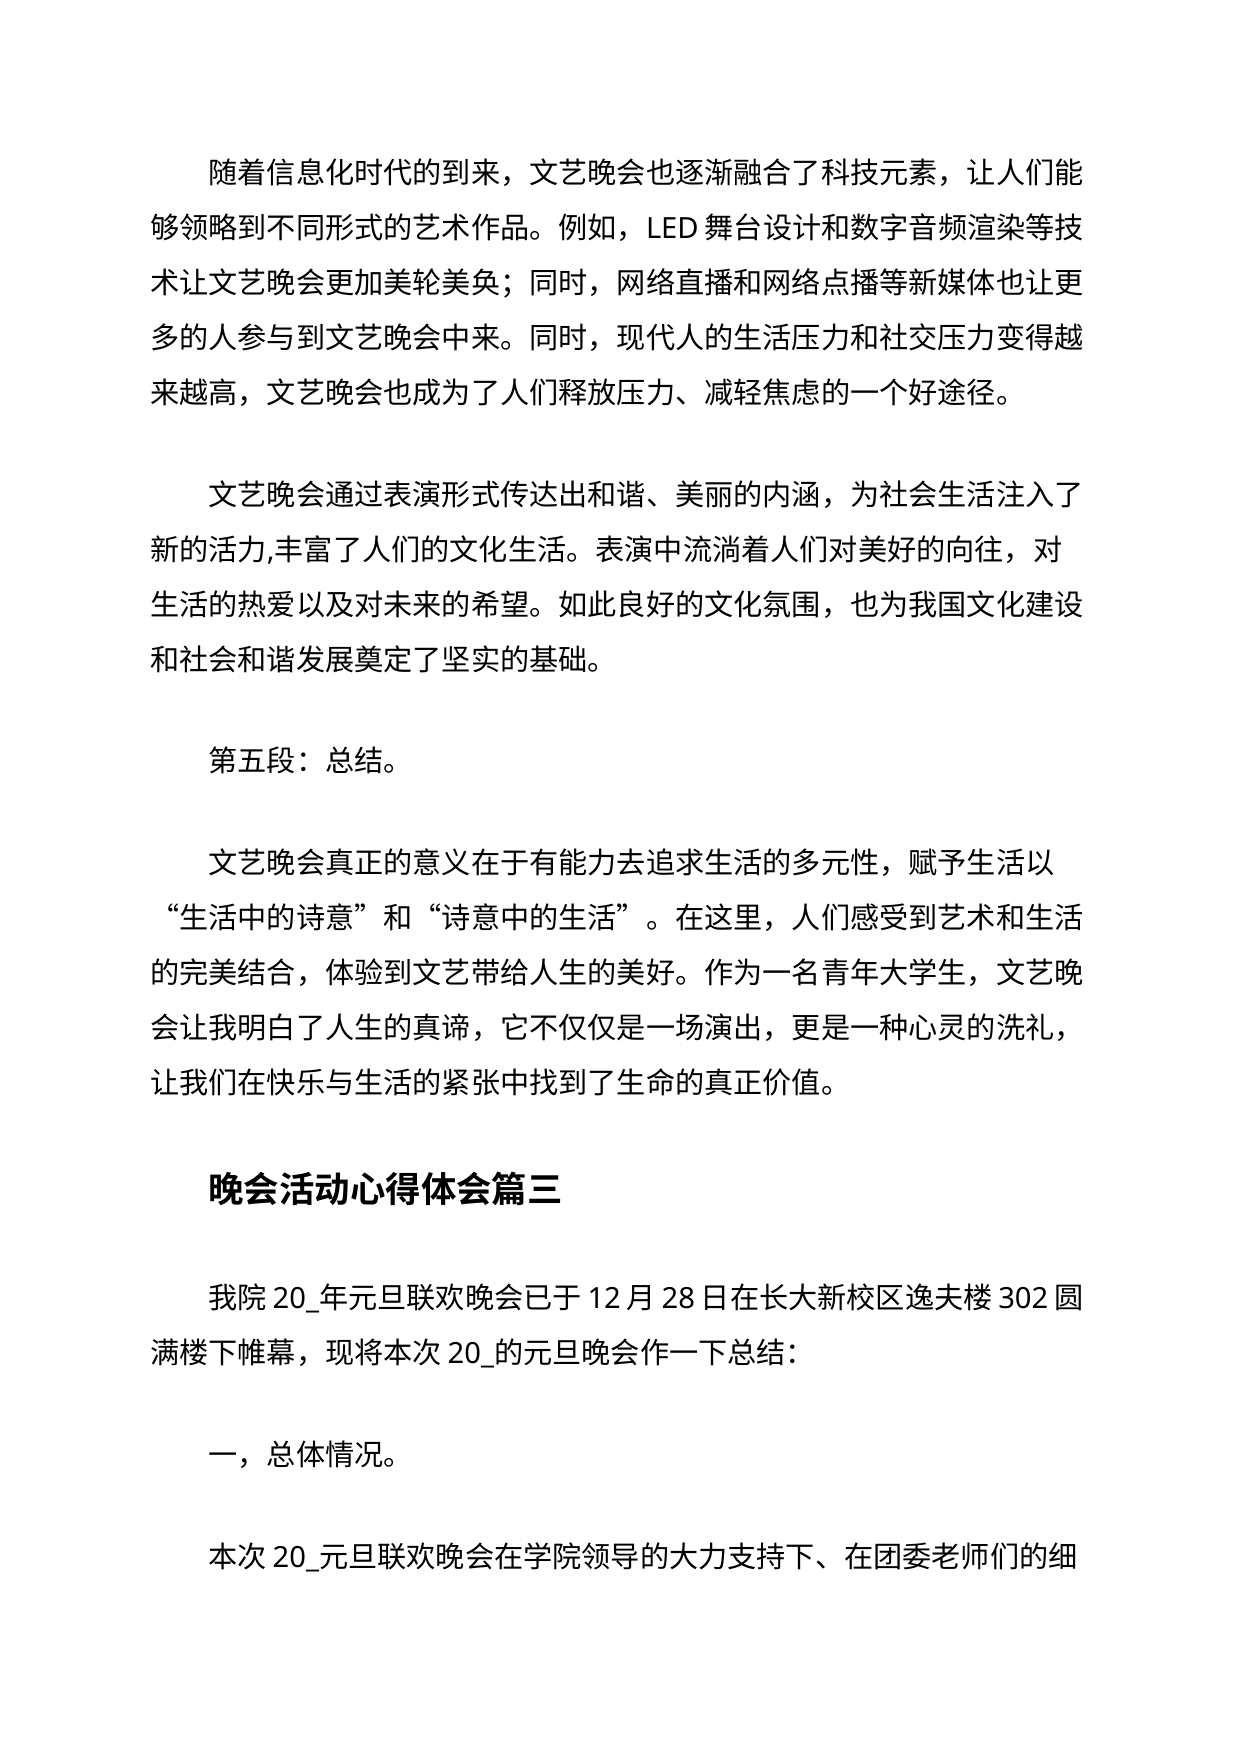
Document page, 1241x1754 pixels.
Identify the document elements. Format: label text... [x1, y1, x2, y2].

text 文艺晚会真正的意义在于有能力去追求生活的多元性，赋予生活以“生活中的诗意”和“诗意中的生活”。在这里，人们感受到艺术和生活的完美结合，体验到文艺带给人生的美好。作为一名青年大学生，文艺晚会让我明白了人生的真谛，它不仅仅是一场演出，更是一种心灵的洗礼，让我们在快乐与生活的紧张中找到了生命的真正价值。 [150, 840, 1090, 1102]
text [150, 1533, 1090, 1576]
text 晚会活动心得体会篇三 [150, 1161, 1090, 1212]
text 文艺晚会通过表演形式传达出和谐、美丽的内涵，为社会生活注入了新的活力,丰富了人们的文化生活。表演中流淌着人们对美好的向往，对生活的热爱以及对未来的希望。如此良好的文化氛围，也为我国文化建设和社会和谐发展奠定了坚实的基础。 [150, 471, 1090, 678]
text 我院20_年元旦联欢晚会已于12月28日在长大新校区逸夫楼302圆满楼下帷幕，现将本次20_的元旦晚会作一下总结： [150, 1274, 1090, 1372]
text 随着信息化时代的到来，文艺晚会也逐渐融合了科技元素，让人们能够领略到不同形式的艺术作品。例如，LED舞台设计和数字音频渲染等技术让文艺晚会更加美轮美奂；同时，网络直播和网络点播等新媒体也让更多的人参与到文艺晚会中来。同时，现代人的生活压力和社交压力变得越来越高，文艺晚会也成为了人们释放压力、减轻焦虑的一个好途径。 [150, 150, 1090, 412]
text 一，总体情况。 [150, 1432, 1090, 1474]
text 第五段：总结。 [150, 738, 1090, 780]
